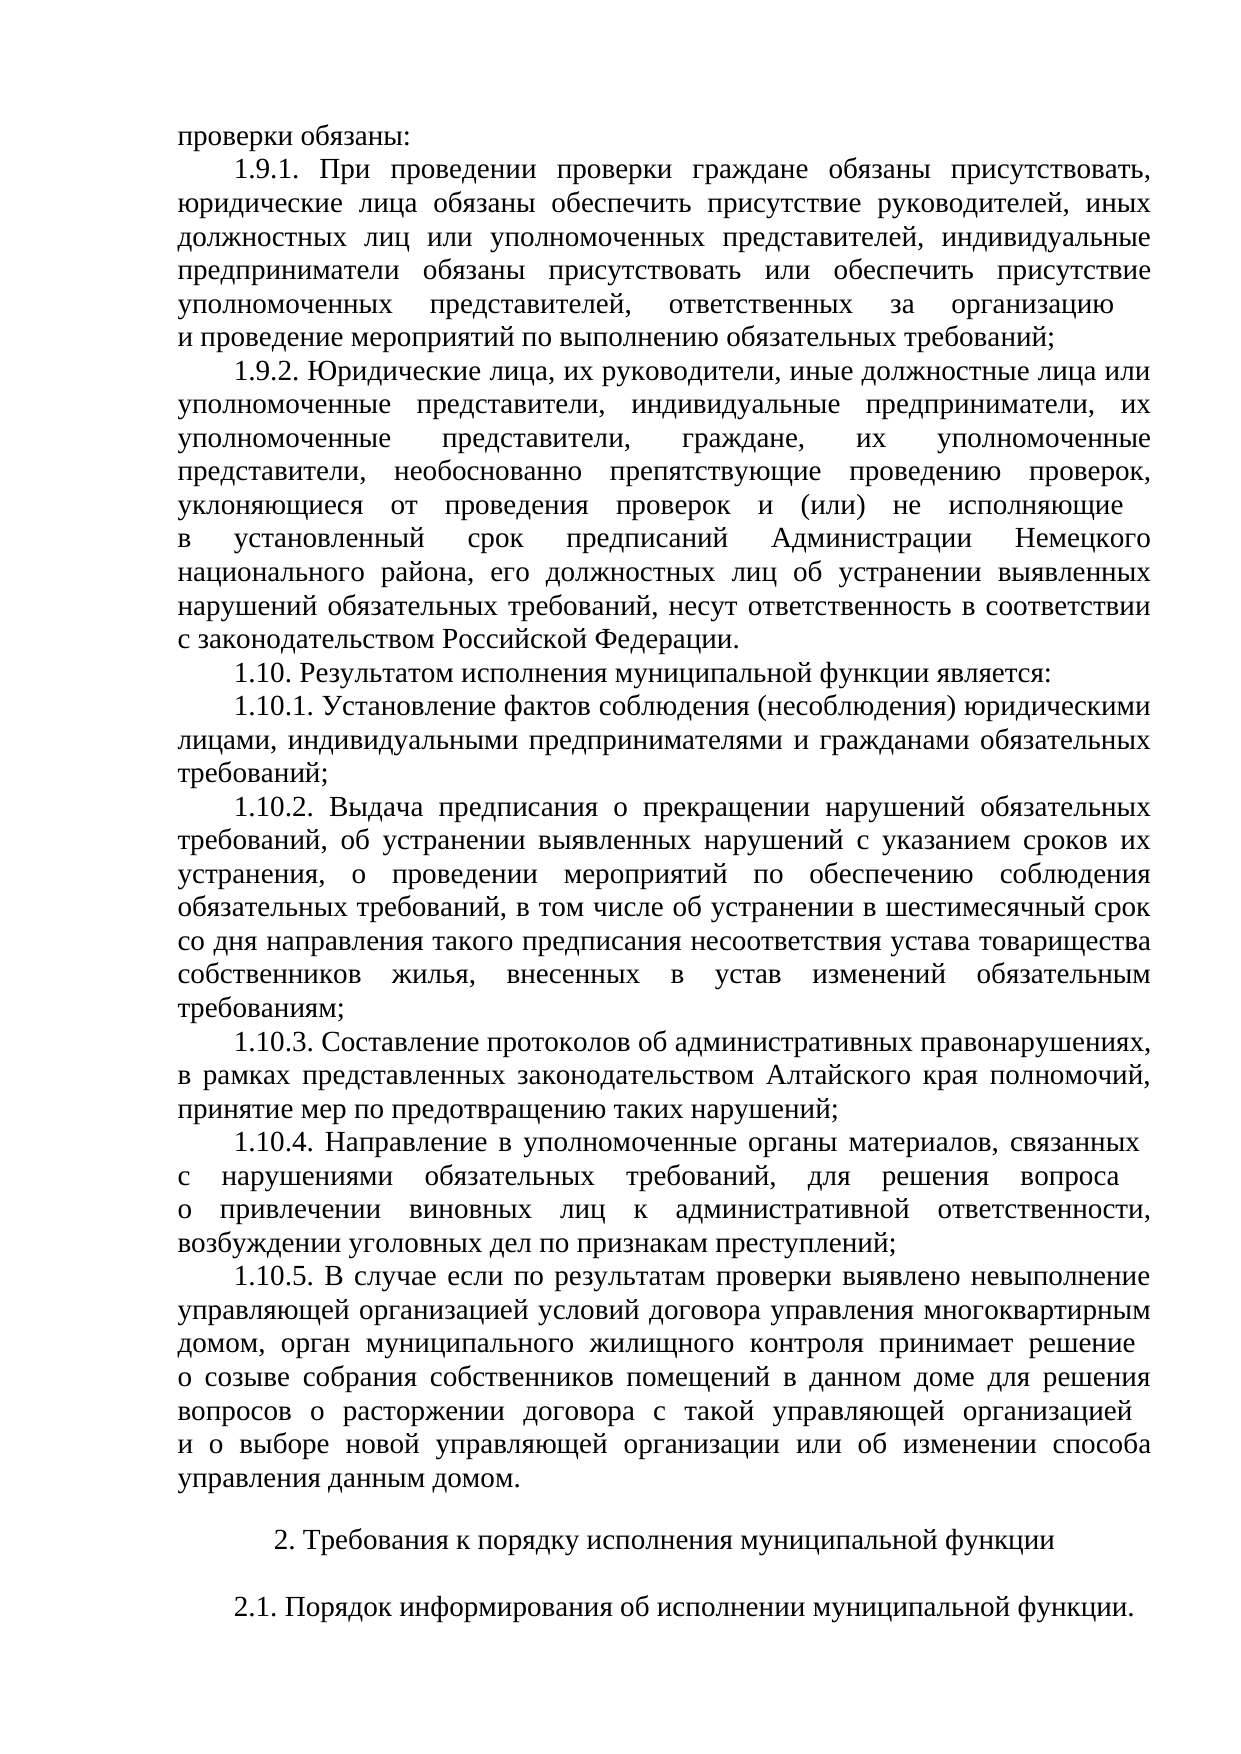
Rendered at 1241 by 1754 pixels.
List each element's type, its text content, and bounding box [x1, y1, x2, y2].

text 1.10.3. Составление протоколов об административных правонарушениях, в рамках представленных законодательством Алтайского края полномочий, принятие мер по предотвращению таких нарушений; [177, 1024, 1152, 1124]
text 1.10.1. Установление фактов соблюдения (несоблюдения) юридическими лицами, индивидуальными предпринимателями и гражданами обязательных требований; [177, 688, 1152, 789]
text 1.10.5. В случае если по результатам проверки выявлено невыполнение управляющей организацией условий договора управления многоквартирным домом, орган муниципального жилищного контроля принимает решение о созыве собрания собственников помещений в данном доме для решения вопросов о расторжении договора с такой управляющей организацией и о выборе новой управляющей организации или об изменении способа управления данным домом. [177, 1258, 1152, 1493]
text 1.10.2. Выдача предписания о прекращении нарушений обязательных требований, об устранении выявленных нарушений с указанием сроков их устранения, о проведении мероприятий по обеспечению соблюдения обязательных требований, в том числе об устранении в шестимесячный срок со дня направления такого предписания несоответствия устава товарищества собственников жилья, внесенных в устав изменений обязательным требованиям; [177, 789, 1152, 1024]
text 1.10.4. Направление в уполномоченные органы материалов, связанных с нарушениями обязательных требований, для решения вопроса о привлечении виновных лиц к административной ответственности, возбуждении уголовных дел по признакам преступлений; [177, 1124, 1152, 1258]
text 1.9.2. Юридические лица, их руководители, иные должностные лица или уполномоченные представители, индивидуальные предприниматели, их уполномоченные представители, граждане, их уполномоченные представители, необоснованно препятствующие проведению проверок, уклоняющиеся от проведения проверок и (или) не исполняющие в установленный срок предписаний Администрации Немецкого национального района, его должностных лиц об устранении выявленных нарушений обязательных требований, несут ответственность в соответствии с законодательством Российской Федерации. [177, 353, 1152, 655]
text 1.10. Результатом исполнения муниципальной функции является: [177, 655, 1152, 688]
text 2. Требования к порядку исполнения муниципальной функции [177, 1522, 1152, 1556]
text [177, 118, 1152, 152]
text 1.9.1. При проведении проверки граждане обязаны присутствовать, юридические лица обязаны обеспечить присутствие руководителей, иных должностных лиц или уполномоченных представителей, индивидуальные предприниматели обязаны присутствовать или обеспечить присутствие уполномоченных представителей, ответственных за организацию и проведение мероприятий по выполнению обязательных требований; [177, 152, 1152, 353]
text 2.1. Порядок информирования об исполнении муниципальной функции. [177, 1589, 1152, 1623]
